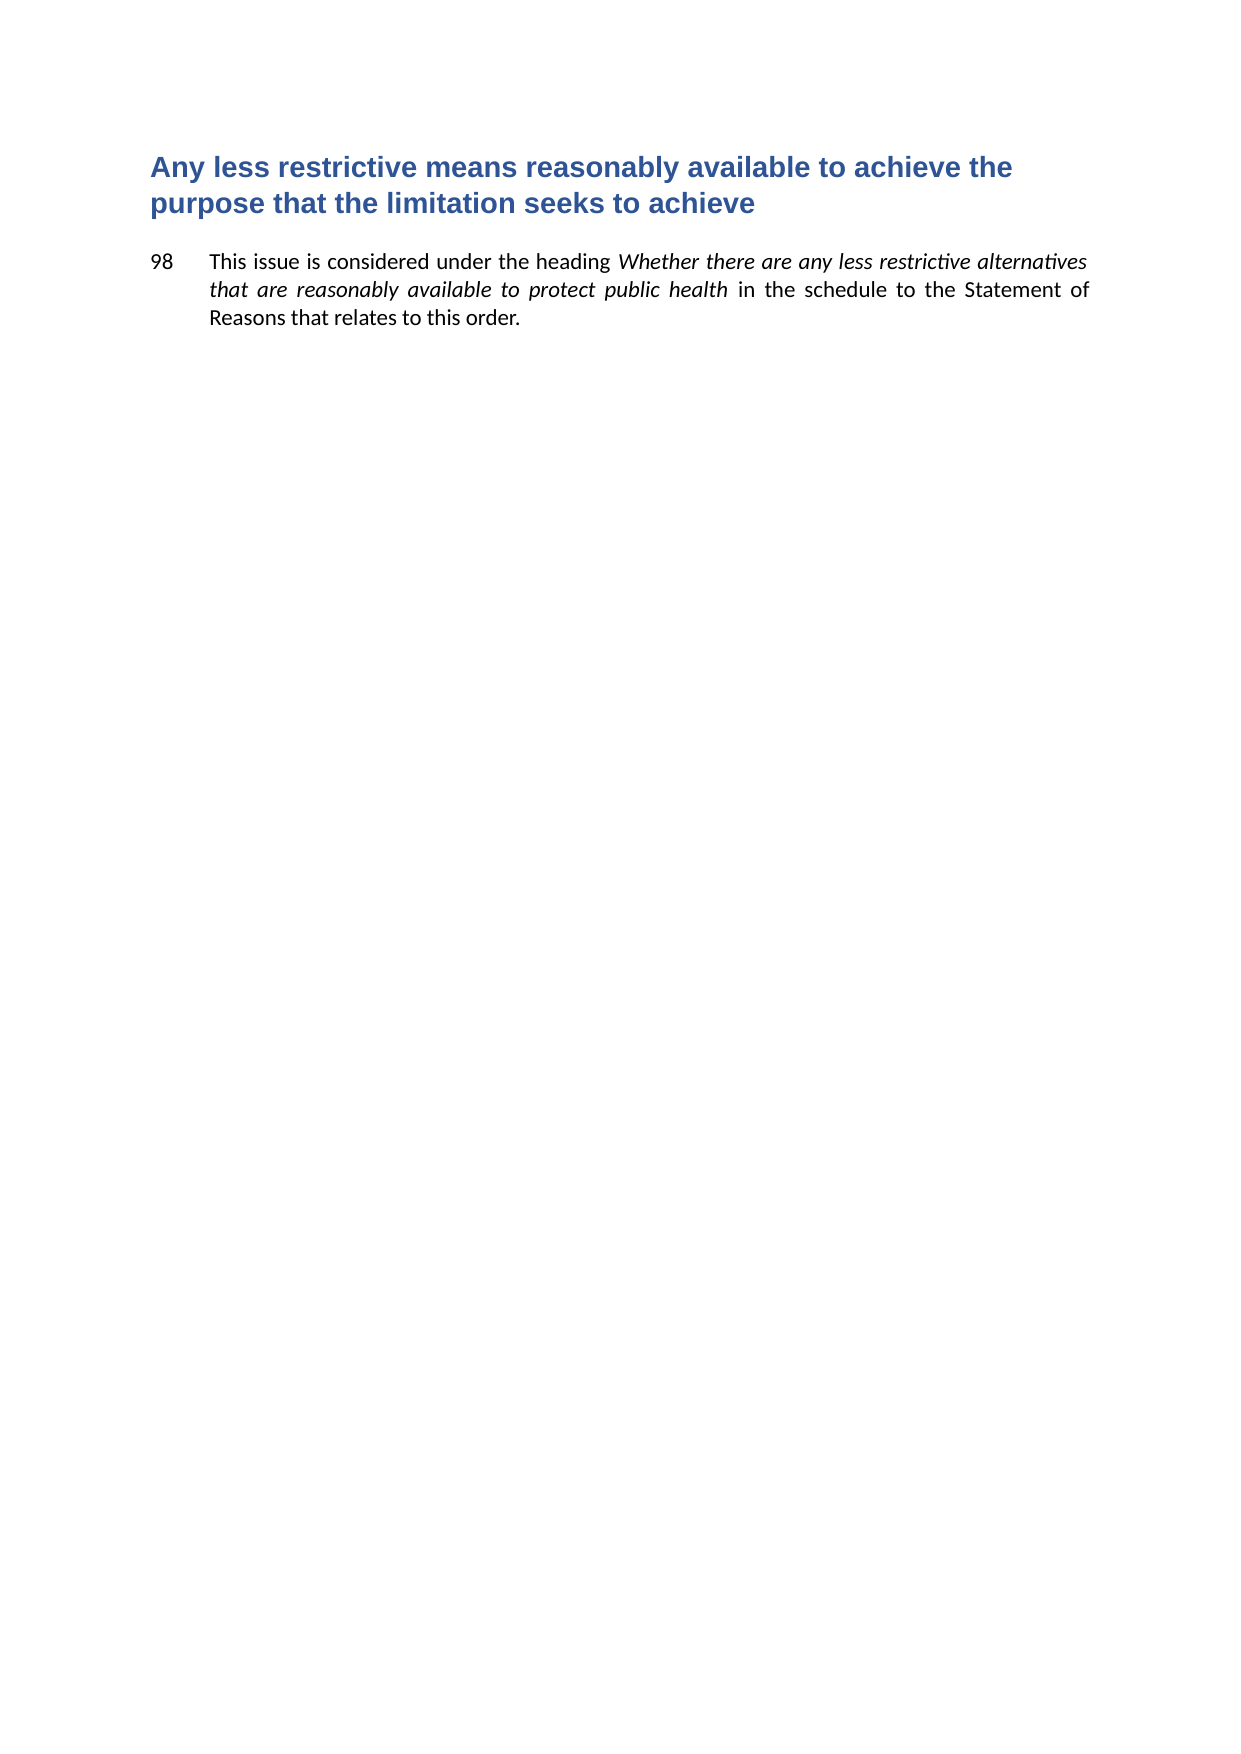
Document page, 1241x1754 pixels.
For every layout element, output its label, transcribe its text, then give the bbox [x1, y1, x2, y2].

list This issue is considered under the heading Whether there are any less restrictive alternatives that are reasonably available to protect public health in the schedule to the Statement of Reasons that relates to this order. [150, 247, 1090, 331]
subtitle Any less restrictive means reasonably available to achieve the purpose that the limitation seeks to achieve [150, 150, 1090, 220]
